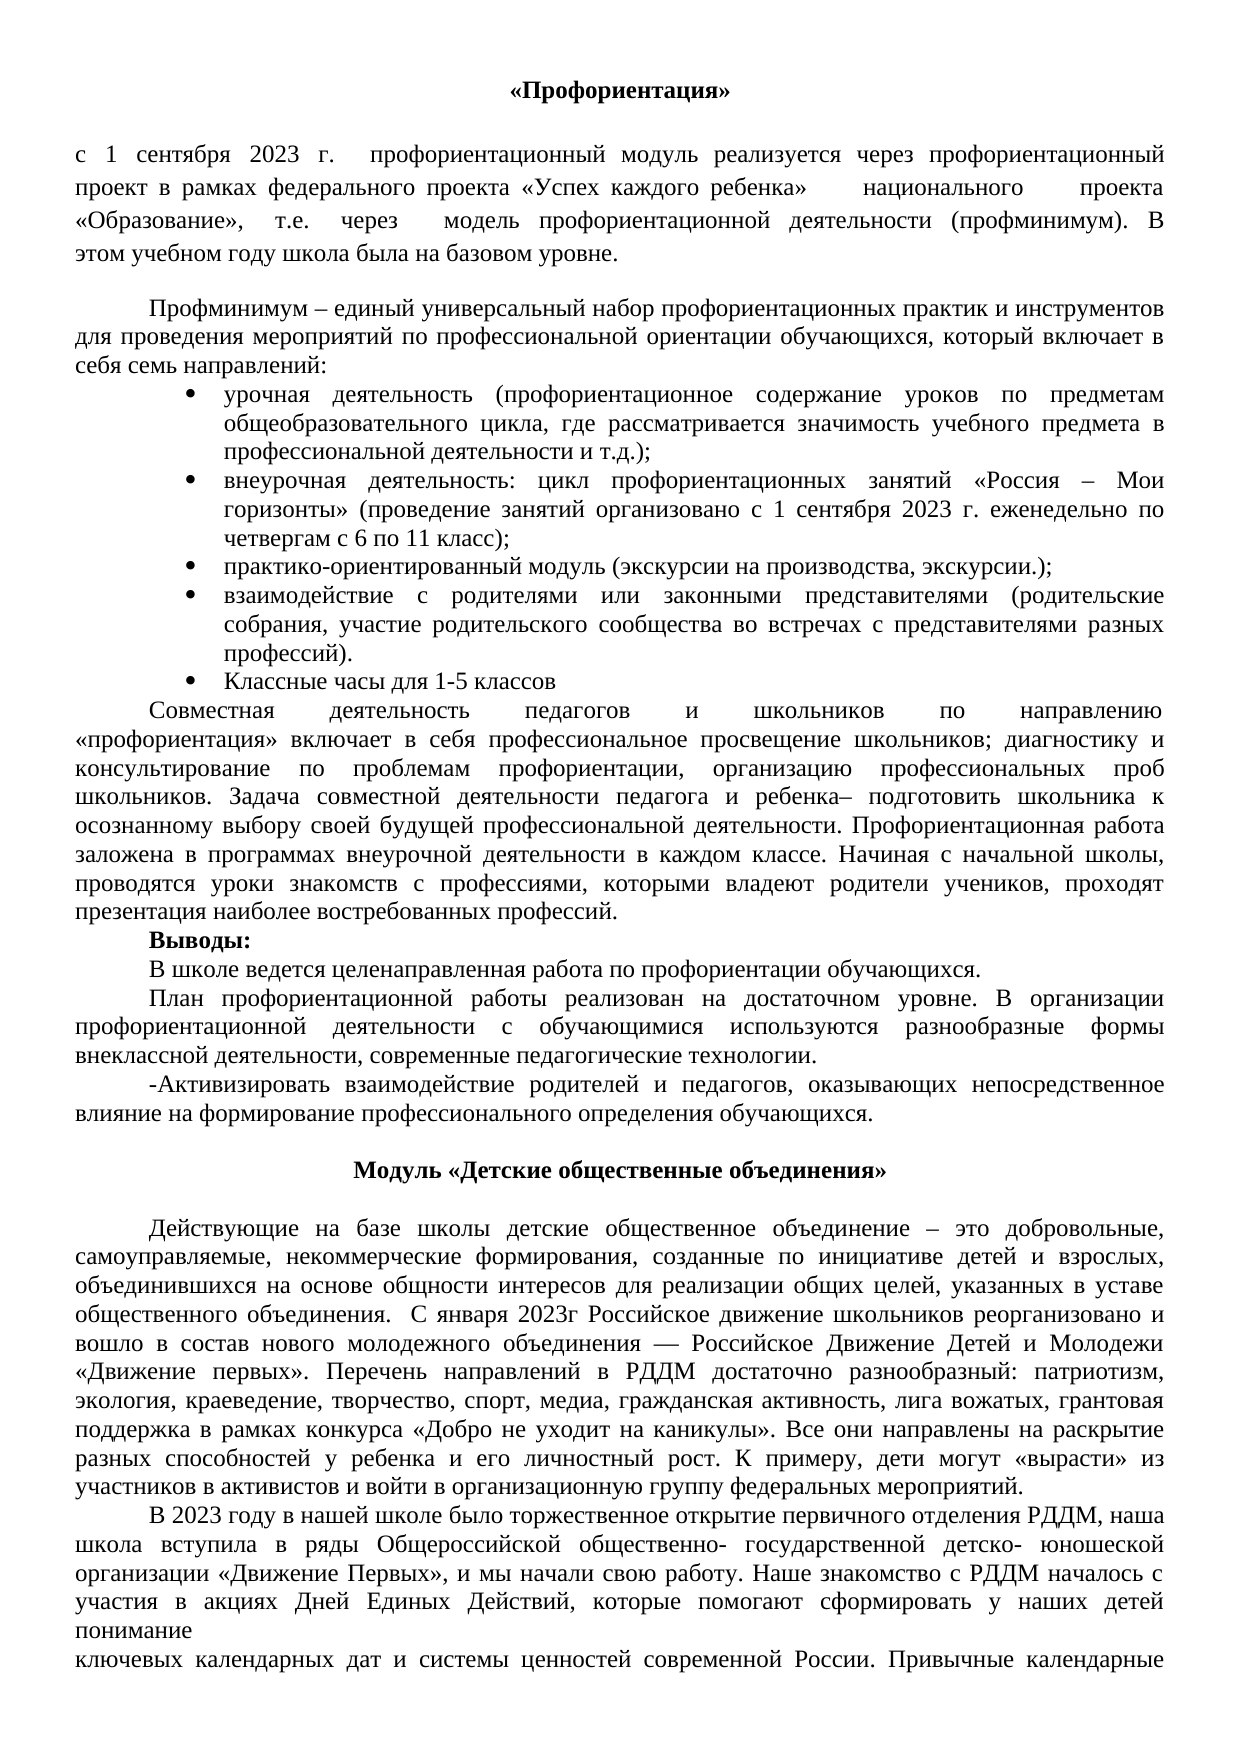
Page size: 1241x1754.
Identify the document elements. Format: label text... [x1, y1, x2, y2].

text В школе ведется целенаправленная работа по профориентации обучающихся. [75, 954, 1165, 983]
text «Профориентация» [75, 75, 1165, 104]
list урочная деятельность (профориентационное содержание уроков по предметам общеобразовательного цикла, где рассматривается значимость учебного предмета в профессиональной деятельности и т.д.); [186, 379, 1165, 465]
list практико-ориентированный модуль (экскурсии на производства, экскурсии.); [186, 551, 1165, 580]
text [75, 1644, 1165, 1673]
text План профориентационной работы реализован на достаточном уровне. В организации профориентационной деятельности с обучающимися используются разнообразные формы внеклассной деятельности, современные педагогические технологии. [75, 983, 1165, 1069]
list внеурочная деятельность: цикл профориентационных занятий «Россия – Мои горизонты» (проведение занятий организовано с 1 сентября 2023 г. еженедельно по четвергам с 6 по 11 класс); [186, 465, 1165, 551]
text Профминимум – единый универсальный набор профориентационных практик и инструментов для проведения мероприятий по профессиональной ориентации обучающихся, который включает в себя семь направлений: [75, 293, 1165, 379]
text Модуль «Детские общественные объединения» [75, 1155, 1165, 1184]
text Действующие на базе школы детские общественное объединение – это добровольные, самоуправляемые, некоммерческие формирования, созданные по инициативе детей и взрослых, объединившихся на основе общности интересов для реализации общих целей, указанных в уставе общественного объединения. С января 2023г Российское движение школьников реорганизовано и вошло в состав нового молодежного объединения — Российское Движение Детей и Молодежи «Движение первых». Перечень направлений в РДДМ достаточно разнообразный: патриотизм, экология, краеведение, творчество, спорт, медиа, гражданская активность, лига вожатых, грантовая поддержка в рамках конкурса «Добро не уходит на каникулы». Все они направлены на раскрытие разных способностей у ребенка и его личностный рост. К примеру, дети могут «вырасти» из участников в активистов и войти в организационную группу федеральных мероприятий. [75, 1213, 1165, 1500]
list Классные часы для 1-5 классов [186, 666, 1165, 695]
text Совместная деятельность педагогов и школьников по направлению «профориентация» включает в себя профессиональное просвещение школьников; диагностику и консультирование по проблемам профориентации, организацию профессиональных проб школьников. Задача совместной деятельности педагога и ребенка– подготовить школьника к осознанному выбору своей будущей профессиональной деятельности. Профориентационная работа заложена в программах внеурочной деятельности в каждом классе. Начиная с начальной школы, проводятся уроки знакомств с профессиями, которыми владеют родители учеников, проходят презентация наиболее востребованных профессий. [75, 695, 1165, 925]
list взаимодействие с родителями или законными представителями (родительские собрания, участие родительского сообщества во встречах с представителями разных профессий). [186, 580, 1165, 666]
text Выводы: [75, 925, 1165, 954]
text В 2023 году в нашей школе было торжественное открытие первичного отделения РДДМ, наша школа вступила в ряды Общероссийской общественно- государственной детско- юношеской организации «Движение Первых», и мы начали свою работу. Наше знакомство с РДДМ началось с участия в акциях Дней Единых Действий, которые помогают сформировать у наших детей понимание [75, 1500, 1165, 1644]
text с 1 сентября 2023 г. профориентационный модуль реализуется через профориентационный проект в рамках федерального проекта «Успех каждого ребенка» национального проекта «Образование», т.е. через модель профориентационной деятельности (профминимум). В этом учебном году школа была на базовом уровне. [75, 139, 1165, 268]
text -Активизировать взаимодействие родителей и педагогов, оказывающих непосредственное влияние на формирование профессионального определения обучающихся. [75, 1069, 1165, 1126]
